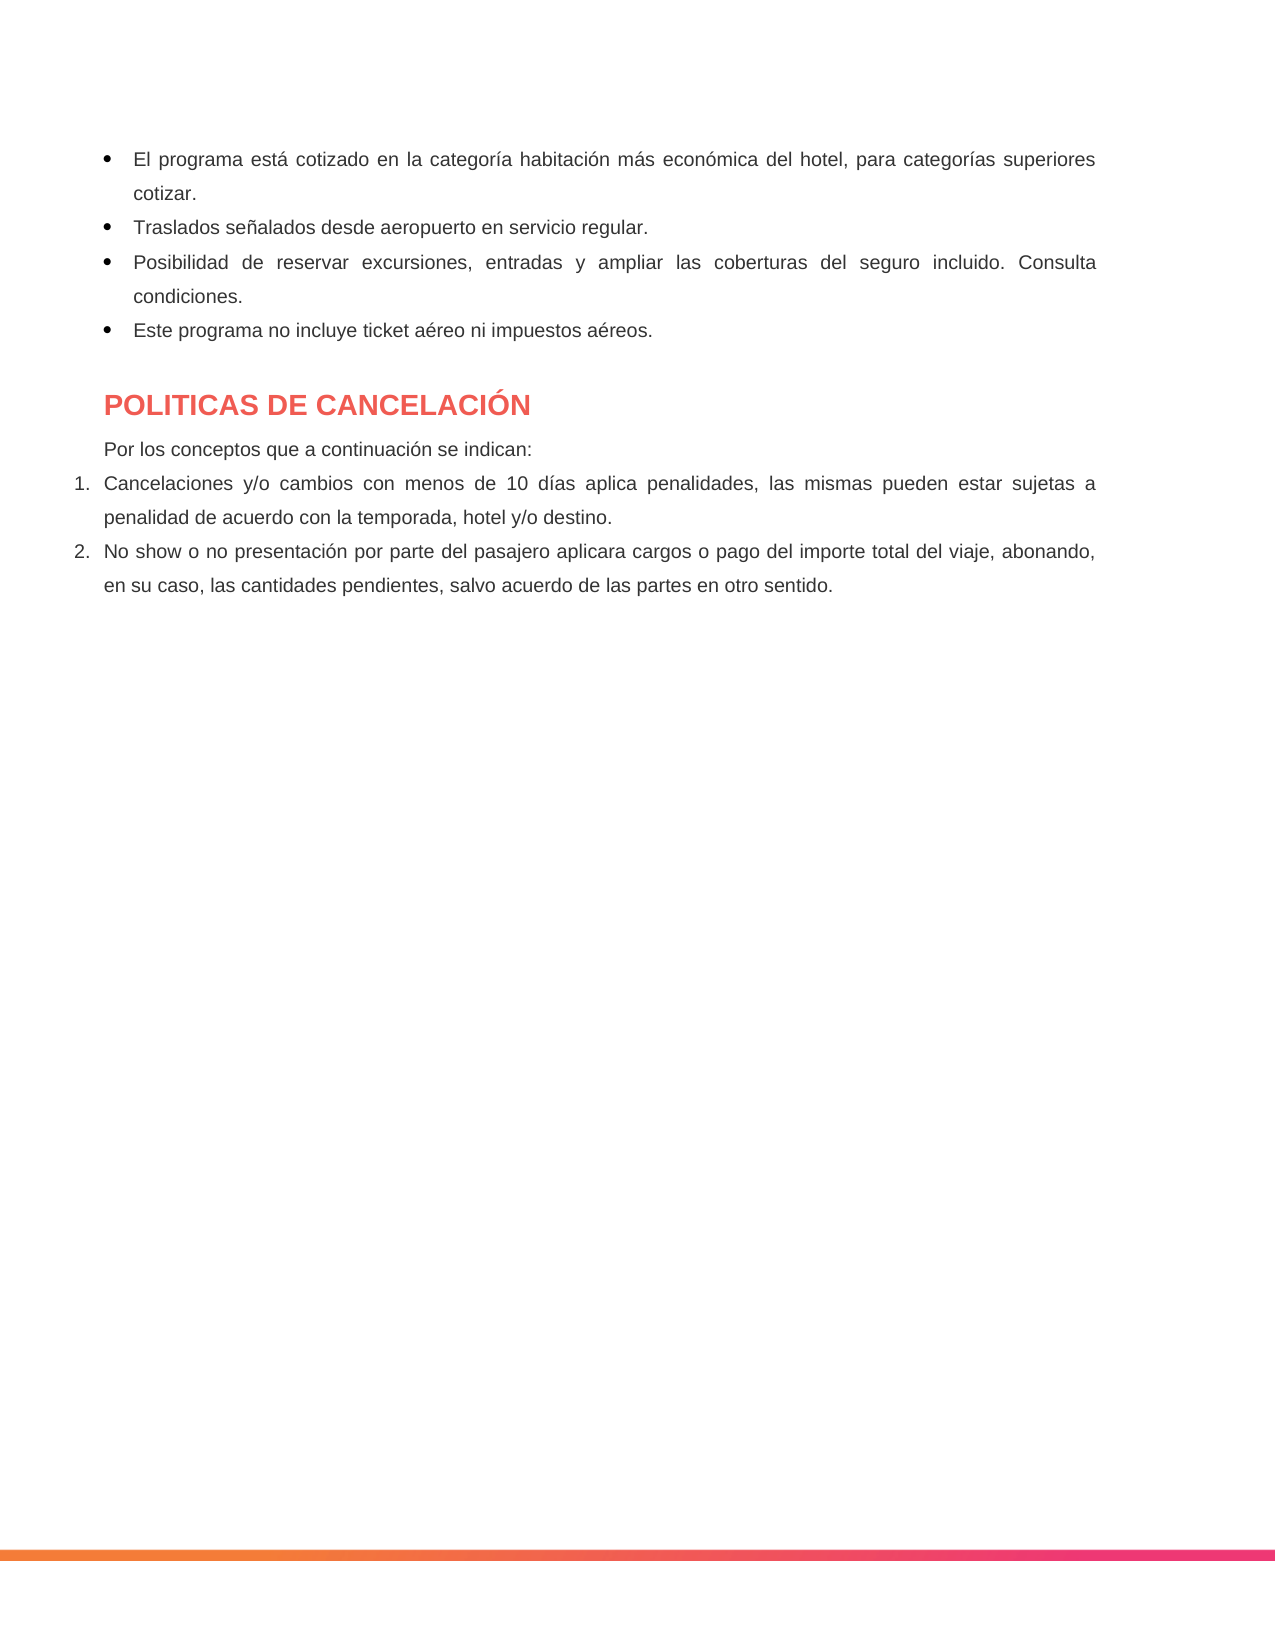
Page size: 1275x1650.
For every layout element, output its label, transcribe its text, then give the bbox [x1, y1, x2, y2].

list Cancelaciones y/o cambios con menos de 10 días aplica penalidades, las mismas pueden estar sujetas a penalidad de acuerdo con la temporada, hotel y/o destino. [74, 472, 1098, 529]
list Traslados señalados desde aeropuerto en servicio regular. [103, 216, 1098, 239]
list Posibilidad de reservar excursiones, entradas y ampliar las coberturas del seguro incluido. Consulta condiciones. [103, 251, 1098, 308]
list Este programa no incluye ticket aéreo ni impuestos aéreos. [103, 319, 1098, 342]
list No show o no presentación por parte del pasajero aplicara cargos o pago del importe total del viaje, abonando, en su caso, las cantidades pendientes, salvo acuerdo de las partes en otro sentido. [74, 540, 1098, 597]
list El programa está cotizado en la categoría habitación más económica del hotel, para categorías superiores cotizar. [103, 148, 1098, 205]
text POLITICAS DE CANCELACIÓN [103, 387, 1098, 421]
picture [0, 1547, 1275, 1561]
text Por los conceptos que a continuación se indican: [103, 438, 1098, 461]
